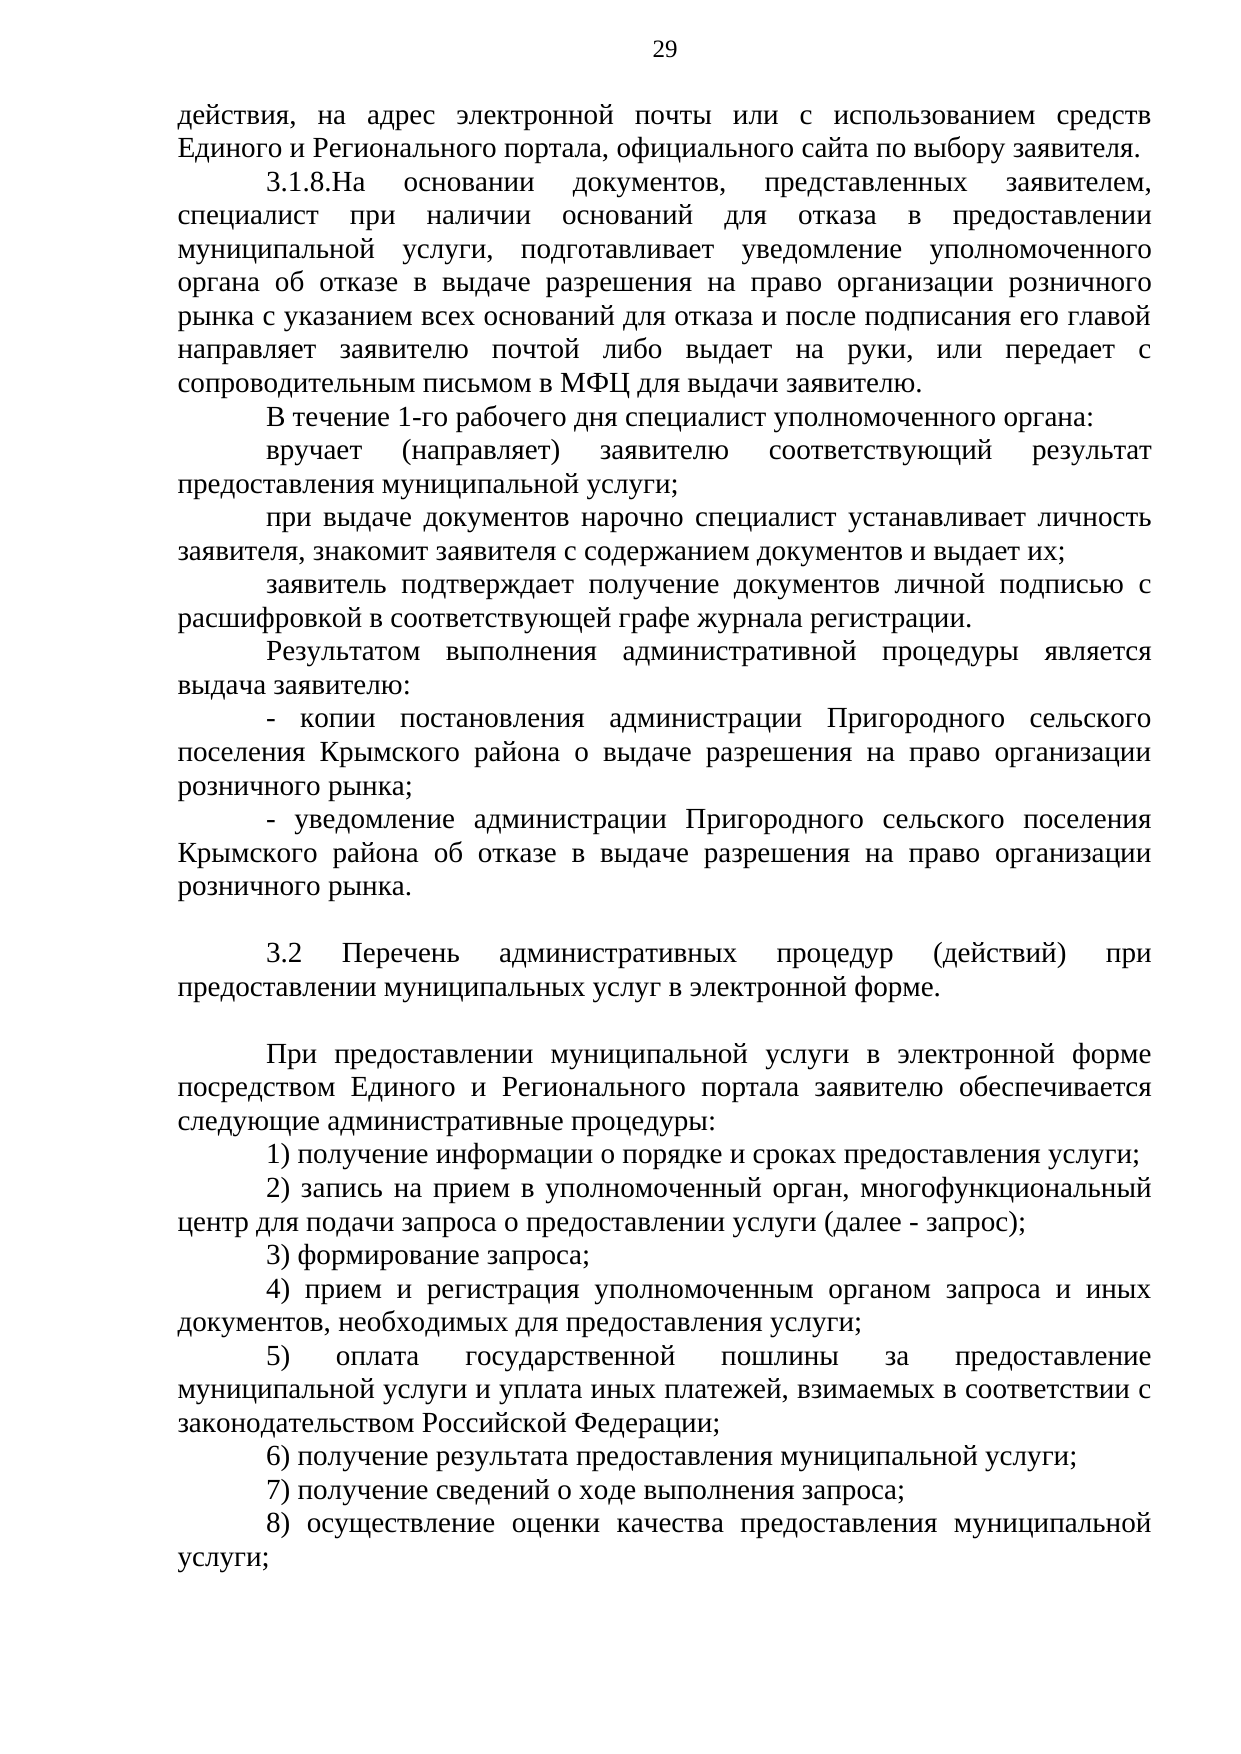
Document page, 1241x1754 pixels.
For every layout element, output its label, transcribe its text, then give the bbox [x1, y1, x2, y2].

text В течение 1-го рабочего дня специалист уполномоченного органа: [177, 399, 1152, 432]
text 3.1.8.На основании документов, представленных заявителем, специалист при наличии оснований для отказа в предоставлении муниципальной услуги, подготавливает уведомление уполномоченного органа об отказе в выдаче разрешения на право организации розничного рынка с указанием всех оснований для отказа и после подписания его главой направляет заявителю почтой либо выдает на руки, или передает с сопроводительным письмом в МФЦ для выдачи заявителю. [177, 164, 1152, 399]
text 5) оплата государственной пошлины за предоставление муниципальной услуги и уплата иных платежей, взимаемых в соответствии с законодательством Российской Федерации; [177, 1338, 1152, 1438]
text заявитель подтверждает получение документов личной подписью с расшифровкой в соответствующей графе журнала регистрации. [177, 566, 1152, 633]
text 1) получение информации о порядке и сроках предоставления услуги; [177, 1137, 1152, 1170]
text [177, 97, 1152, 164]
text 2) запись на прием в уполномоченный орган, многофункциональный центр для подачи запроса о предоставлении услуги (далее - запрос); [177, 1170, 1152, 1237]
text - уведомление администрации Пригородного сельского поселения Крымского района об отказе в выдаче разрешения на право организации розничного рынка. [177, 801, 1152, 902]
text 4) прием и регистрация уполномоченным органом запроса и иных документов, необходимых для предоставления услуги; [177, 1271, 1152, 1338]
text 6) получение результата предоставления муниципальной услуги; [177, 1438, 1152, 1472]
text 8) осуществление оценки качества предоставления муниципальной услуги; [177, 1506, 1152, 1573]
text 3) формирование запроса; [177, 1237, 1152, 1271]
text При предоставлении муниципальной услуги в электронной форме посредством Единого и Регионального портала заявителю обеспечивается следующие административные процедуры: [177, 1036, 1152, 1137]
text при выдаче документов нарочно специалист устанавливает личность заявителя, знакомит заявителя с содержанием документов и выдает их; [177, 499, 1152, 566]
text 7) получение сведений о ходе выполнения запроса; [177, 1472, 1152, 1506]
text Результатом выполнения административной процедуры является выдача заявителю: [177, 633, 1152, 701]
text - копии постановления администрации Пригородного сельского поселения Крымского района о выдаче разрешения на право организации розничного рынка; [177, 701, 1152, 801]
text 3.2 Перечень административных процедур (действий) при предоставлении муниципальных услуг в электронной форме. [177, 935, 1152, 1002]
text вручает (направляет) заявителю соответствующий результат предоставления муниципальной услуги; [177, 432, 1152, 499]
